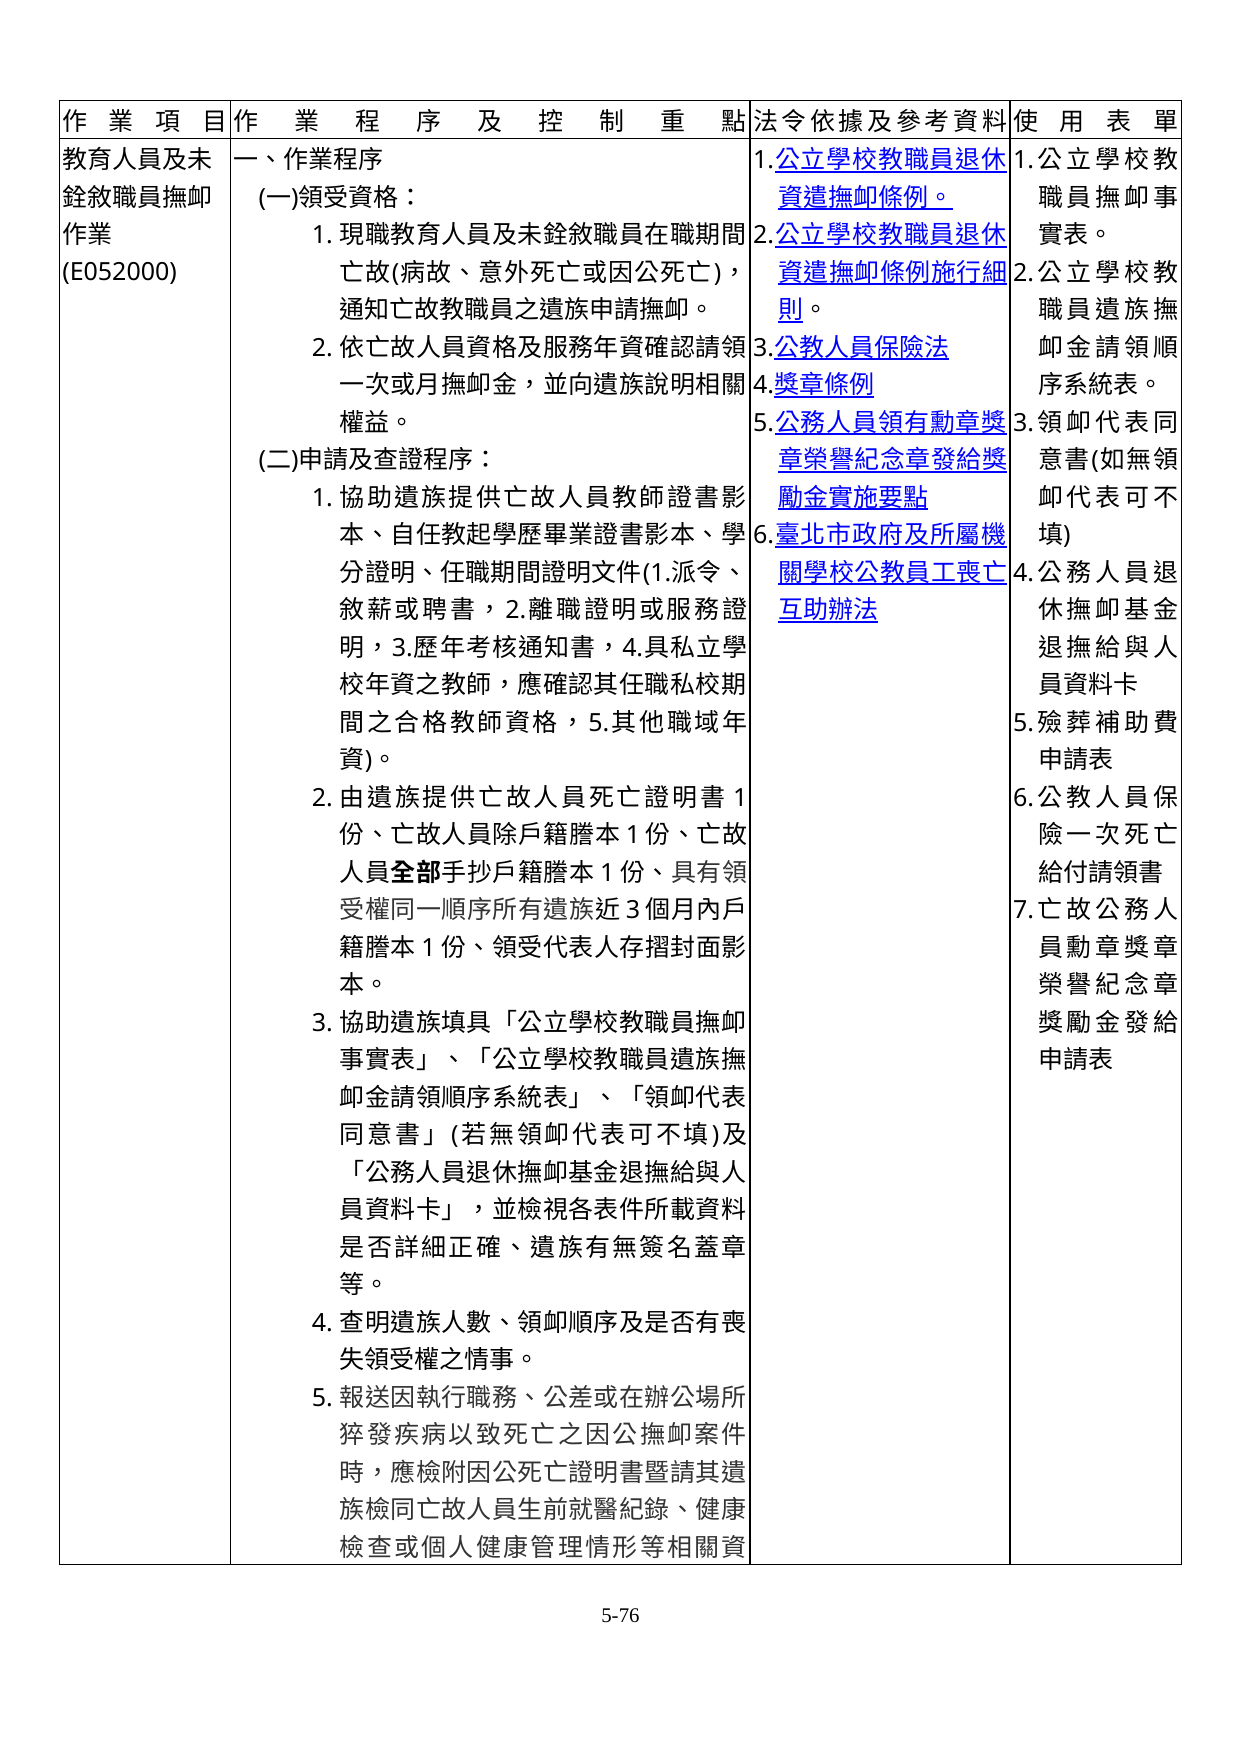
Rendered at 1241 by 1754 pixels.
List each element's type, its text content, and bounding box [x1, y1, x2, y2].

table_header 使用表單 [1011, 101, 1181, 138]
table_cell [60, 139, 230, 1564]
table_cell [231, 139, 749, 1564]
table_header 法令依據及參考資料 [751, 101, 1009, 138]
table_header 作業項目 [60, 101, 230, 138]
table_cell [1011, 139, 1181, 1564]
table_header 作業程序及控制重點 [231, 101, 749, 138]
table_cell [751, 139, 1009, 1564]
